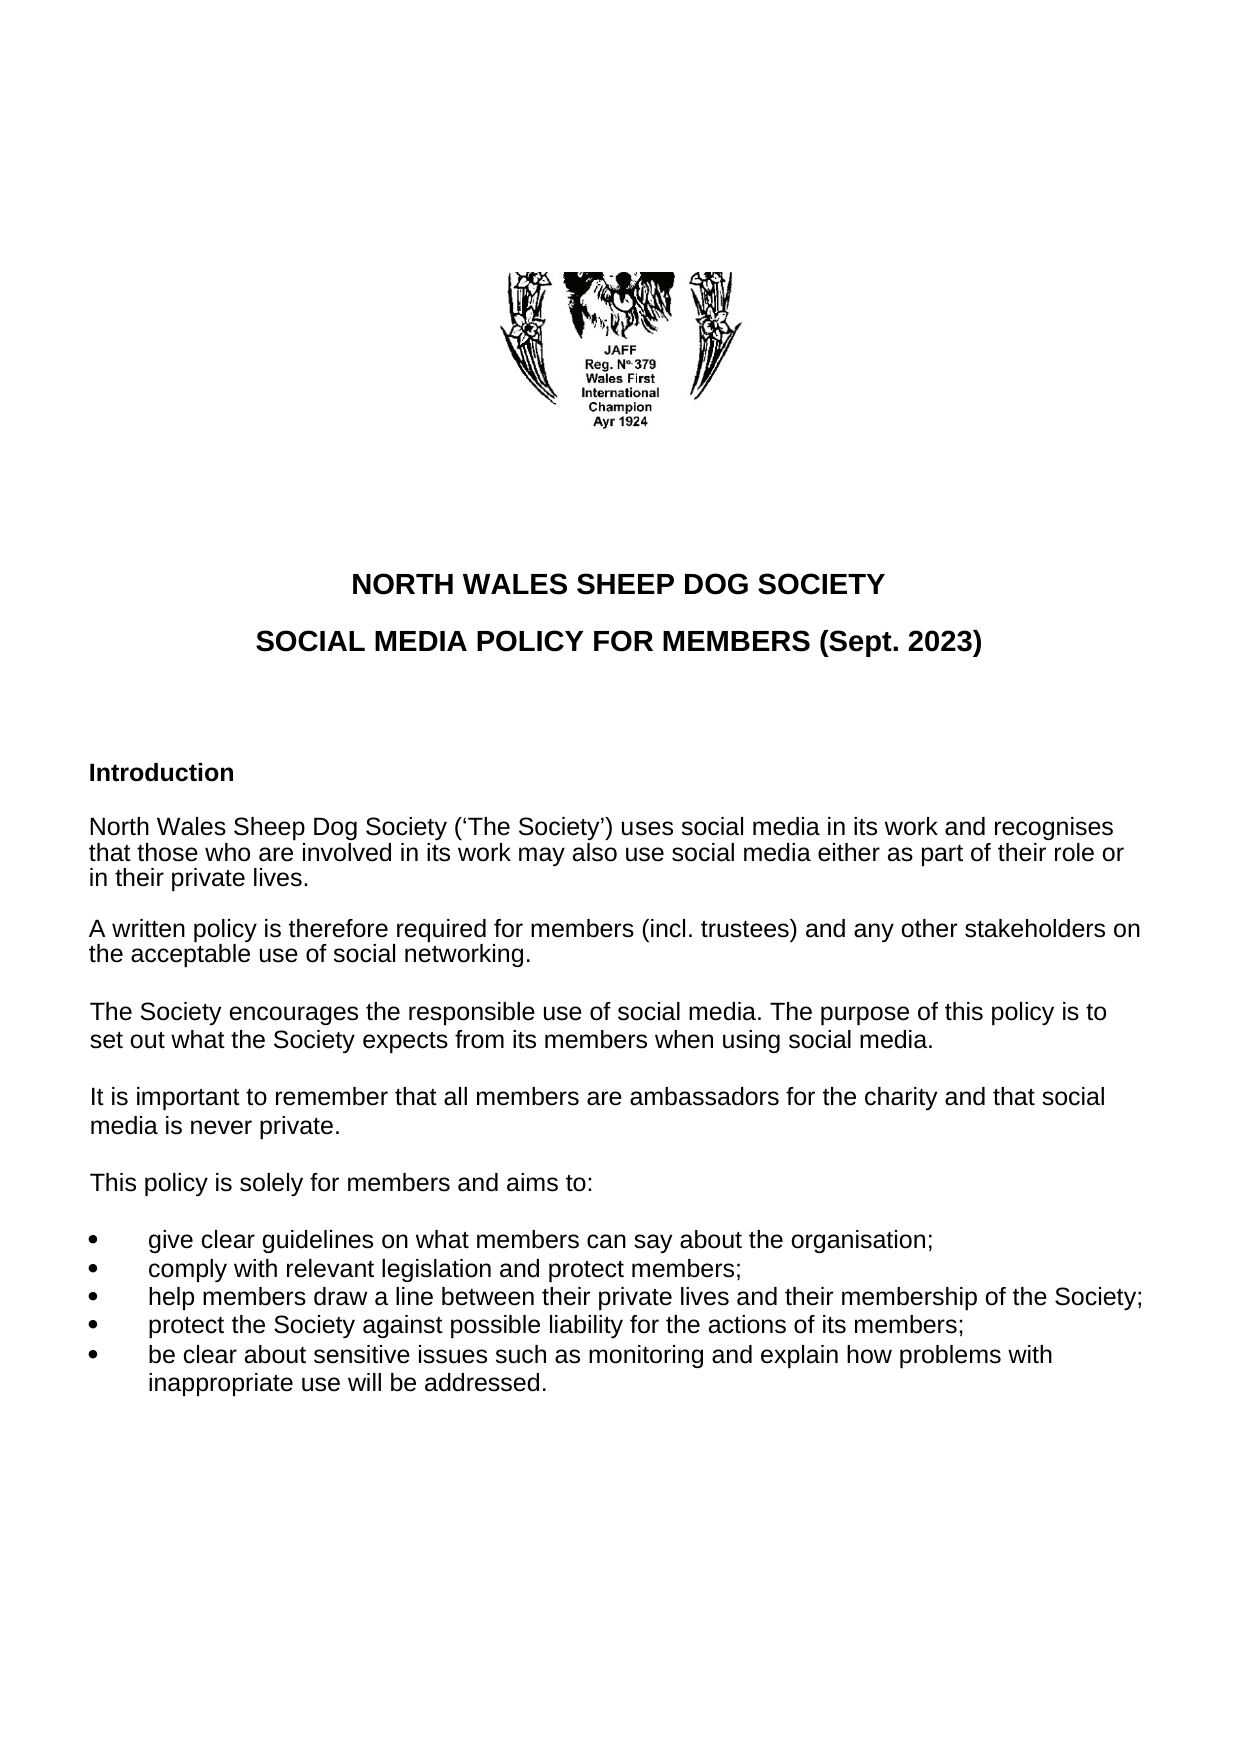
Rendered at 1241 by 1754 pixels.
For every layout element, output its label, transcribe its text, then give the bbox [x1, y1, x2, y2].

text The Society encourages the responsible use of social media. The purpose of this policy is to set out what the Society expects from its members when using social media. [89, 998, 1148, 1054]
text SOCIAL MEDIA POLICY FOR MEMBERS (Sept. 2023) [147, 629, 1091, 656]
text NORTH WALES SHEEP DOG SOCIETY [89, 567, 1148, 600]
text Introduction [89, 758, 1148, 787]
list protect the Society against possible liability for the actions of its members; [89, 1311, 1148, 1339]
text A written policy is therefore required for members (incl. trustees) and any other stakeholders on the acceptable use of social networking. [89, 917, 1148, 968]
picture [488, 272, 751, 435]
list help members draw a line between their private lives and their membership of the Society; [89, 1283, 1148, 1311]
list give clear guidelines on what members can say about the organisation; [89, 1226, 1148, 1254]
text This policy is solely for members and aims to: [89, 1168, 1148, 1197]
text North Wales Sheep Dog Society (‘The Society’) uses social media in its work and recognises that those who are involved in its work may also use social media either as part of their role or in their private lives. [89, 816, 1148, 892]
text It is important to remember that all members are ambassadors for the charity and that social media is never private. [89, 1083, 1148, 1139]
list be clear about sensitive issues such as monitoring and explain how problems with inappropriate use will be addressed. [89, 1342, 1054, 1396]
list comply with relevant legislation and protect members; [89, 1254, 1148, 1283]
